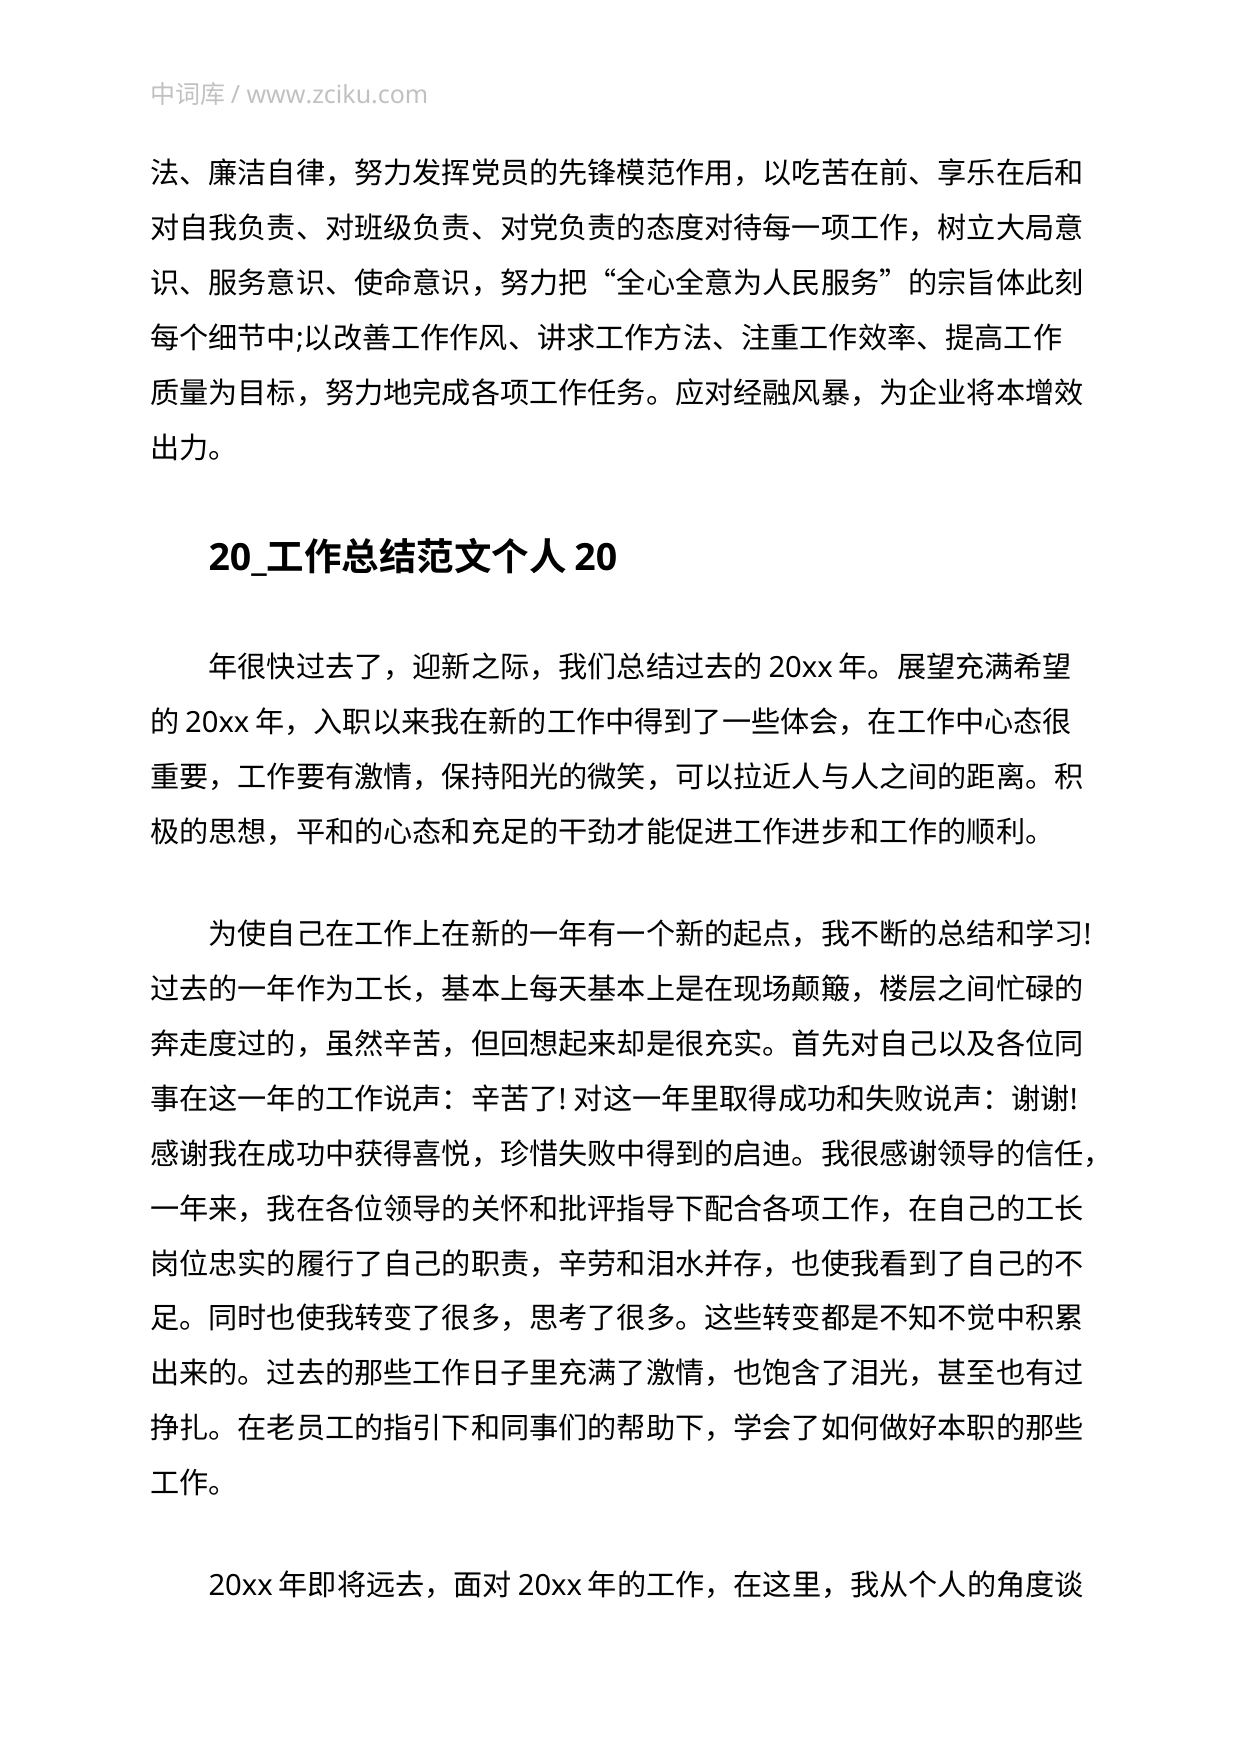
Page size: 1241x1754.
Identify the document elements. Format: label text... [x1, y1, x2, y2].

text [150, 1562, 1090, 1604]
text 为使自己在工作上在新的一年有一个新的起点，我不断的总结和学习!过去的一年作为工长，基本上每天基本上是在现场颠簸，楼层之间忙碌的奔走度过的，虽然辛苦，但回想起来却是很充实。首先对自己以及各位同事在这一年的工作说声：辛苦了! 对这一年里取得成功和失败说声：谢谢!感谢我在成功中获得喜悦，珍惜失败中得到的启迪。我很感谢领导的信任，一年来，我在各位领导的关怀和批评指导下配合各项工作，在自己的工长岗位忠实的履行了自己的职责，辛劳和泪水并存，也使我看到了自己的不足。同时也使我转变了很多，思考了很多。这些转变都是不知不觉中积累出来的。过去的那些工作日子里充满了激情，也饱含了泪光，甚至也有过挣扎。在老员工的指引下和同事们的帮助下，学会了如何做好本职的那些工作。 [150, 911, 1090, 1502]
text 年很快过去了，迎新之际，我们总结过去的20xx年。展望充满希望的20xx年，入职以来我在新的工作中得到了一些体会，在工作中心态很重要，工作要有激情，保持阳光的微笑，可以拉近人与人之间的距离。积极的思想，平和的心态和充足的干劲才能促进工作进步和工作的顺利。 [150, 644, 1090, 851]
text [150, 150, 1090, 467]
text 20_工作总结范文个人20 [150, 526, 1090, 581]
